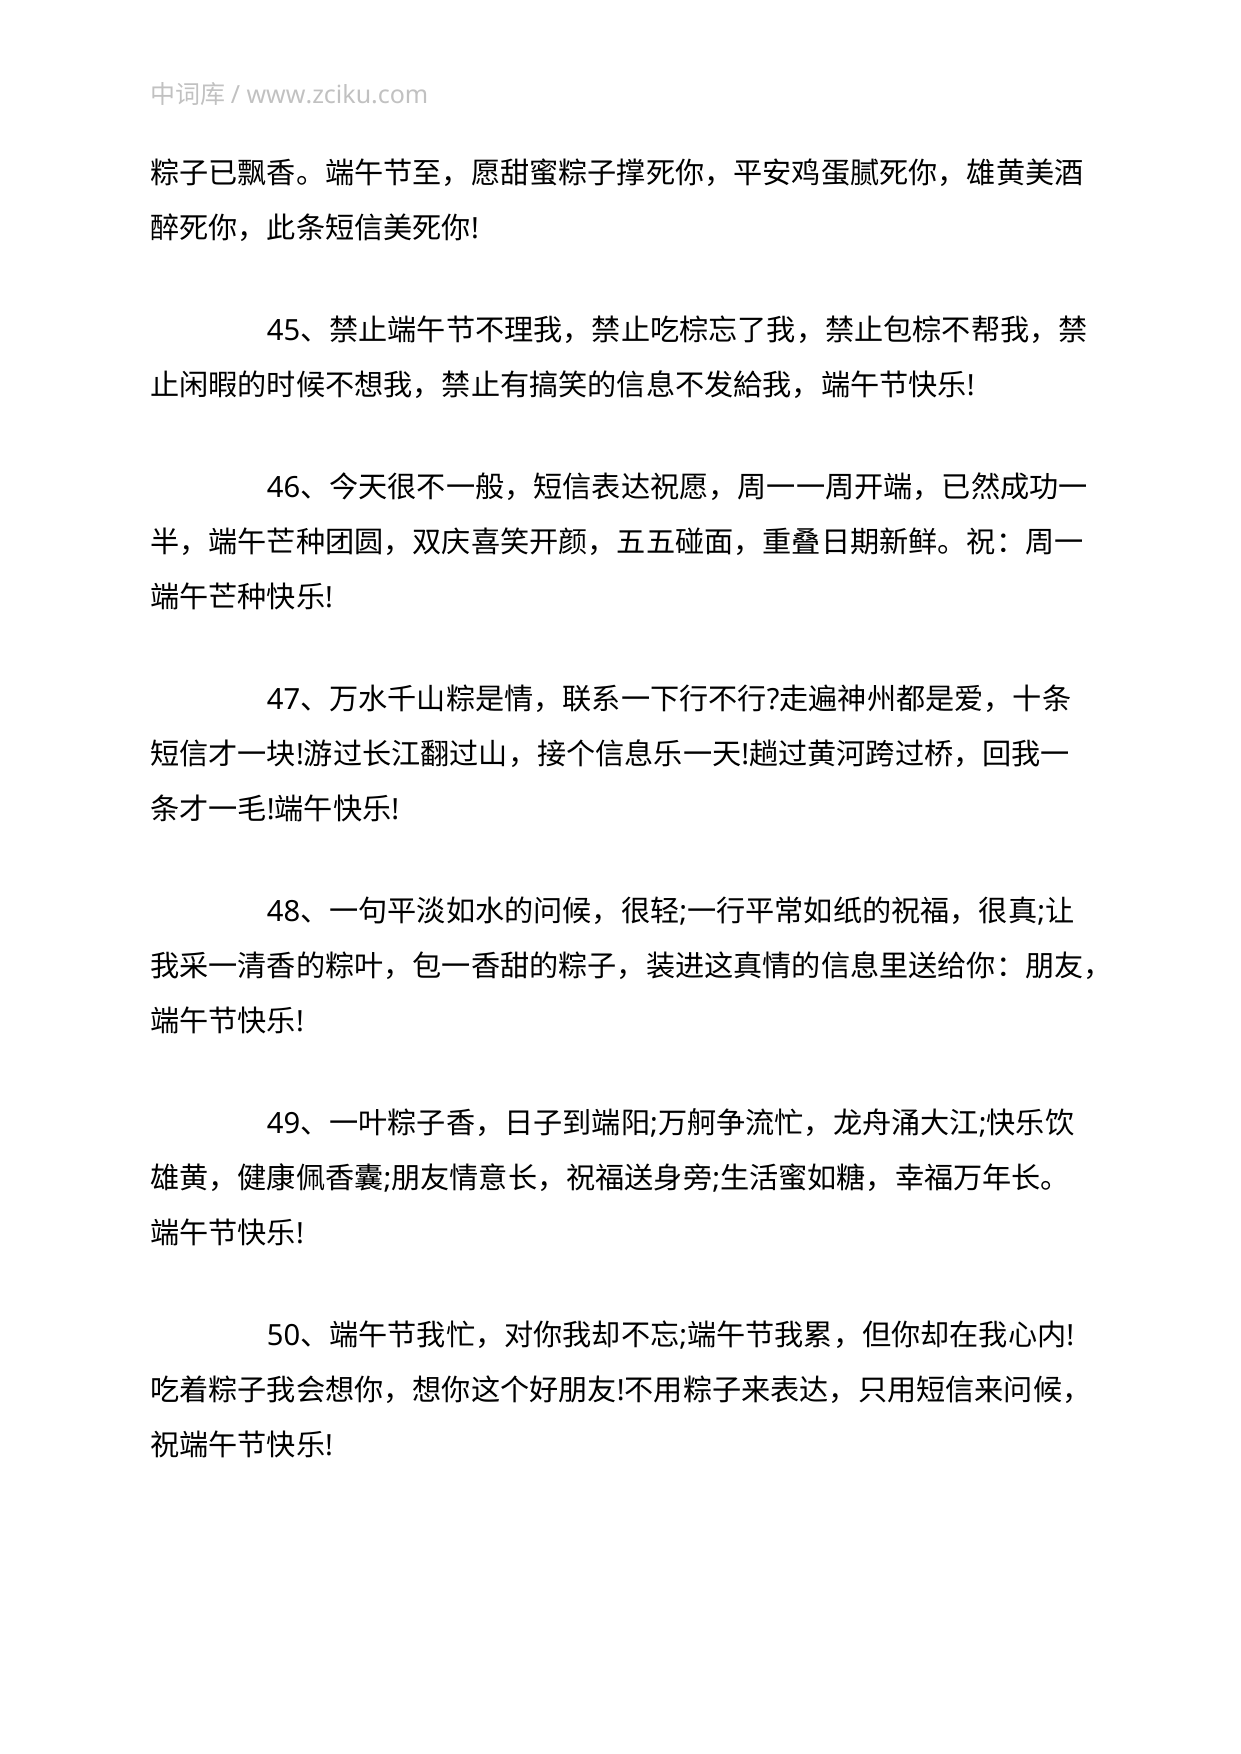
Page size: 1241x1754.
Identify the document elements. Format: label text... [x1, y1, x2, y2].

text 49、一叶粽子香，日子到端阳;万舸争流忙，龙舟涌大江;快乐饮雄黄，健康佩香囊;朋友情意长，祝福送身旁;生活蜜如糖，幸福万年长。端午节快乐! [150, 1099, 1090, 1252]
text 47、万水千山粽是情，联系一下行不行?走遍神州都是爱，十条短信才一块!游过长江翻过山，接个信息乐一天!趟过黄河跨过桥，回我一条才一毛!端午快乐! [150, 676, 1090, 828]
text 48、一句平淡如水的问候，很轻;一行平常如纸的祝福，很真;让我采一清香的粽叶，包一香甜的粽子，装进这真情的信息里送给你：朋友，端午节快乐! [150, 888, 1090, 1040]
text 50、端午节我忙，对你我却不忘;端午节我累，但你却在我心内!吃着粽子我会想你，想你这个好朋友!不用粽子来表达，只用短信来问候，祝端午节快乐! [150, 1312, 1090, 1464]
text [150, 150, 1090, 247]
text 45、禁止端午节不理我，禁止吃棕忘了我，禁止包棕不帮我，禁止闲暇的时候不想我，禁止有搞笑的信息不发給我，端午节快乐! [150, 307, 1090, 404]
text 46、今天很不一般，短信表达祝愿，周一一周开端，已然成功一半，端午芒种团圆，双庆喜笑开颜，五五碰面，重叠日期新鲜。祝：周一端午芒种快乐! [150, 464, 1090, 616]
